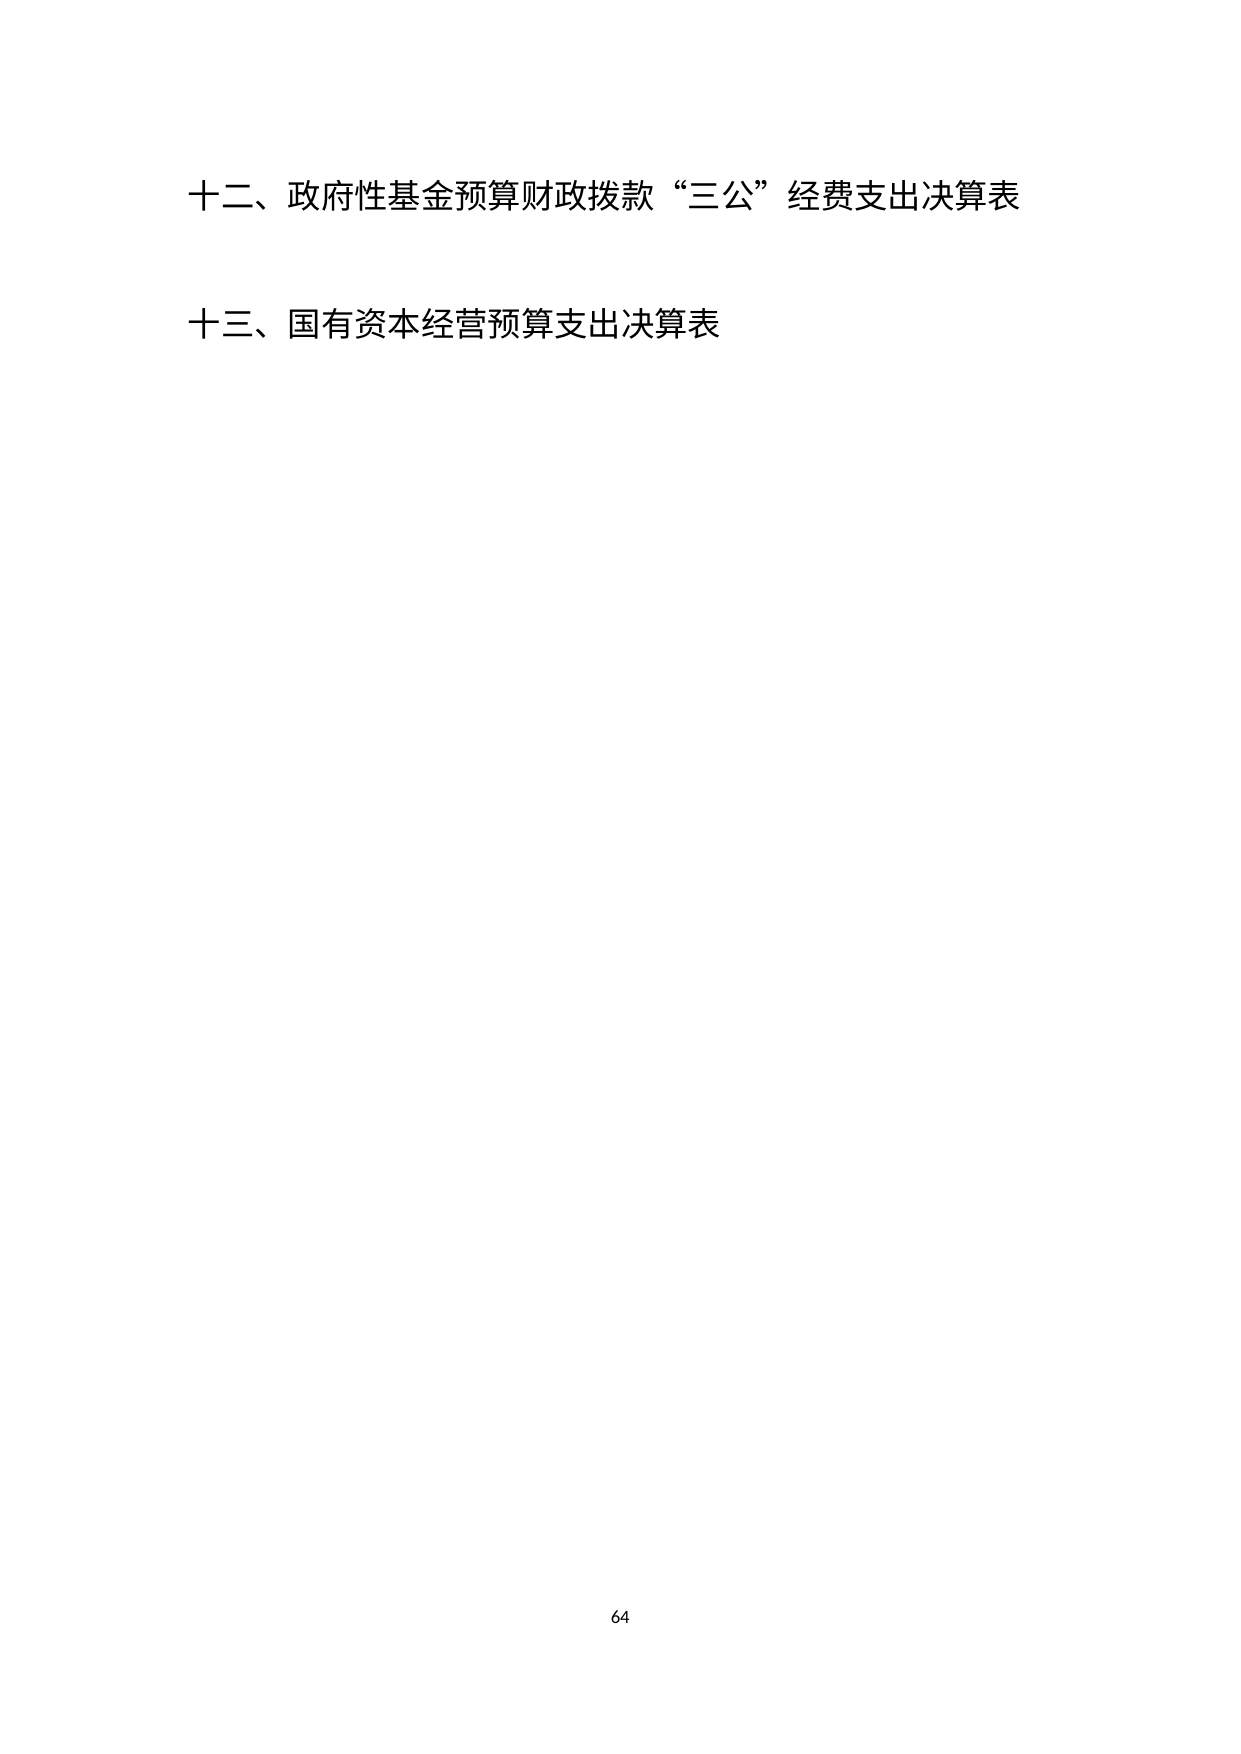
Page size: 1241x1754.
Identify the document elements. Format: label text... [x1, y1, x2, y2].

subtitle 十二、政府性基金预算财政拨款“三公”经费支出决算表 [187, 162, 1053, 227]
subtitle 十三、国有资本经营预算支出决算表 [187, 289, 1053, 354]
